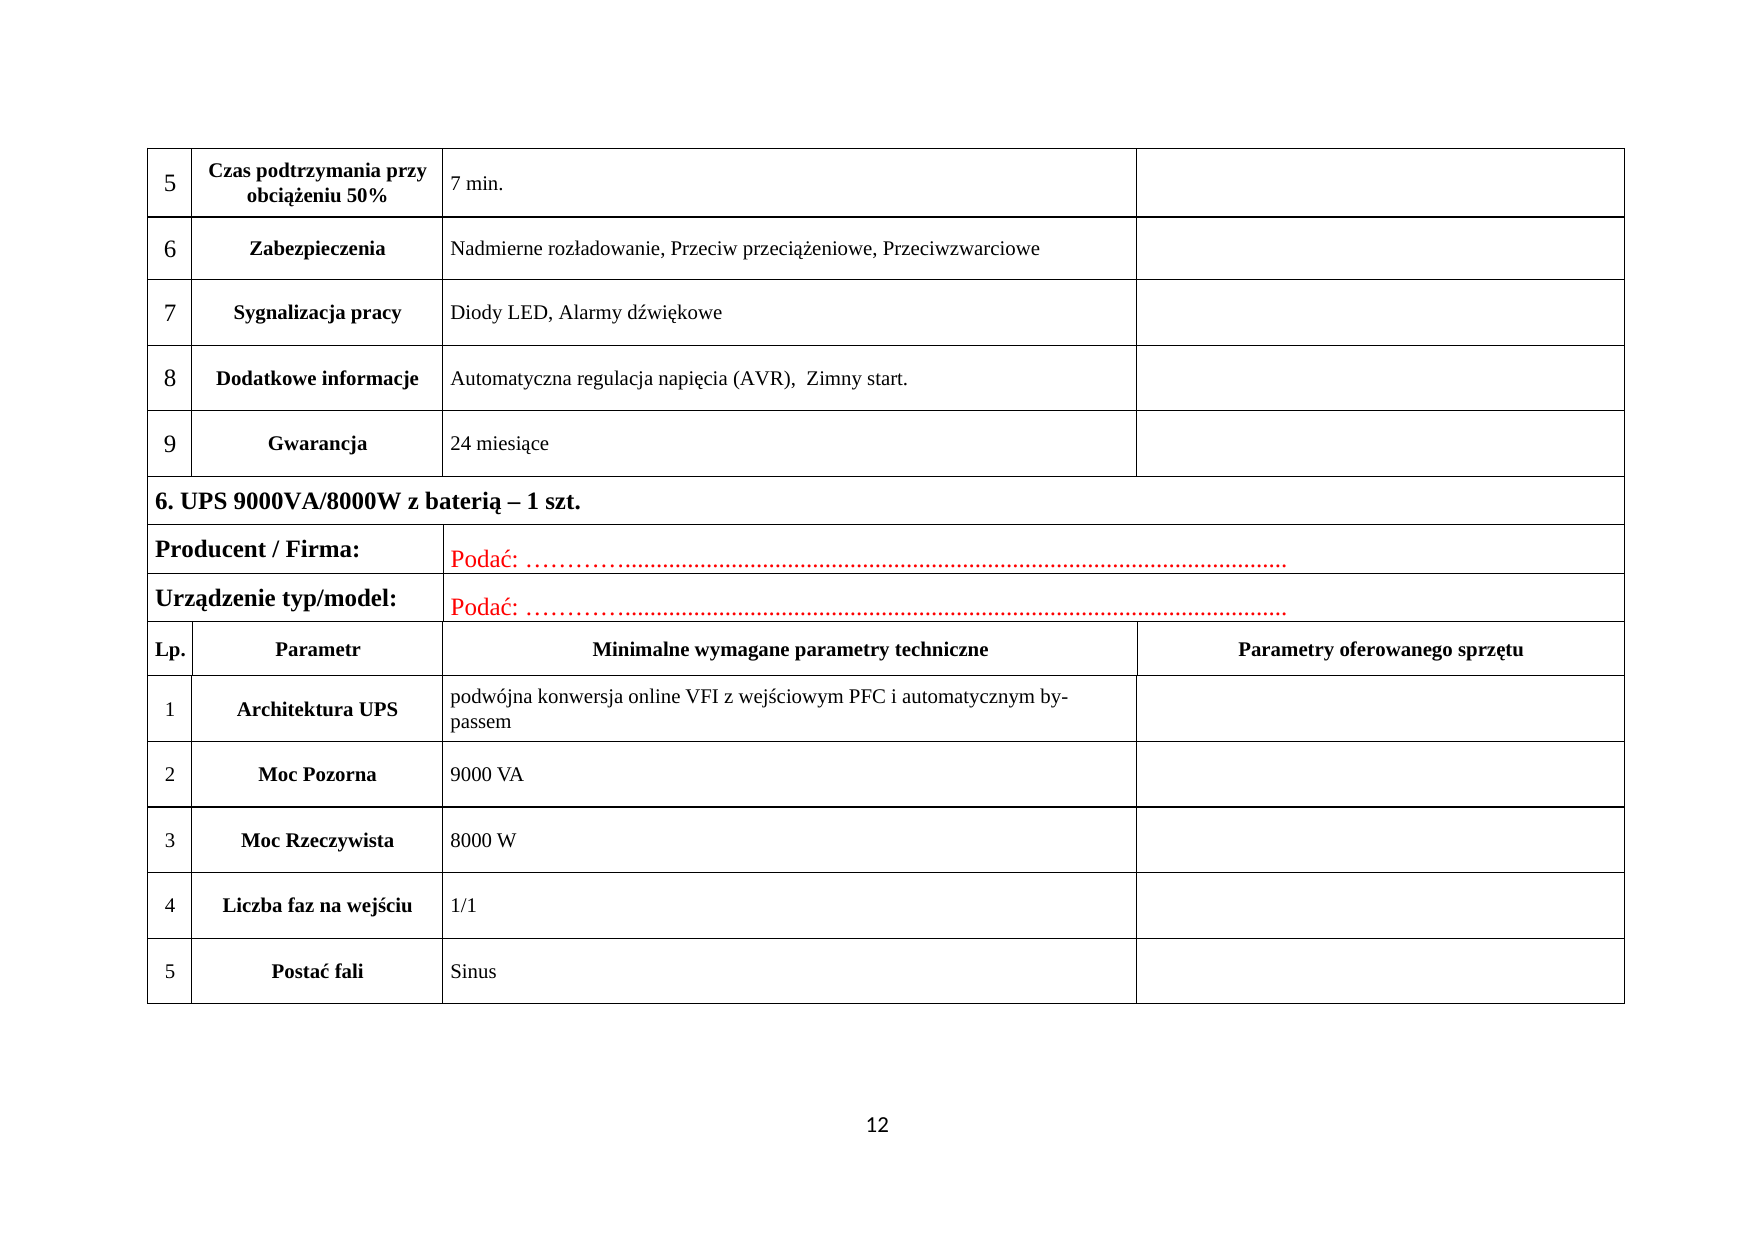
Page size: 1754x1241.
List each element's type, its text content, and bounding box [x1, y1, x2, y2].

table_cell 1/1 [443, 873, 1136, 938]
table_cell Sygnalizacja pracy [192, 280, 442, 344]
table_cell Parametr [193, 622, 442, 675]
table_cell [1137, 742, 1624, 806]
table_cell 8000 W [443, 808, 1136, 872]
table_cell Lp. [148, 622, 192, 675]
table_cell 3 [148, 808, 191, 872]
table_cell [1137, 939, 1624, 1003]
table_cell [1137, 218, 1624, 279]
table_cell 7 [148, 280, 191, 344]
table_cell [1137, 149, 1624, 216]
table_cell Dodatkowe informacje [192, 346, 442, 410]
table_cell podwójna konwersja online VFI z wejściowym PFC i automatycznym by-passem [443, 676, 1136, 741]
table_cell [1137, 808, 1624, 872]
table_cell Liczba faz na wejściu [192, 873, 442, 938]
table_cell [1137, 676, 1624, 741]
table_cell [1137, 280, 1624, 344]
table_cell [1137, 873, 1624, 938]
table_cell Zabezpieczenia [192, 218, 442, 279]
table_cell 9 [148, 411, 191, 476]
table_cell 6 [148, 218, 191, 279]
table_cell 7 min. [443, 149, 1136, 216]
table_cell 8 [148, 346, 191, 410]
table_cell [1137, 411, 1624, 476]
table_cell Urządzenie typ/model: [148, 574, 443, 621]
table_cell 9000 VA [443, 742, 1136, 806]
table_cell [1137, 346, 1624, 410]
table_cell Gwarancja [192, 411, 442, 476]
table_cell Moc Rzeczywista [192, 808, 442, 872]
table_cell 5 [148, 939, 191, 1003]
table_cell 4 [148, 873, 191, 938]
table_cell Sinus [443, 939, 1136, 1003]
table_cell Producent / Firma: [148, 525, 443, 573]
table_cell Postać fali [192, 939, 442, 1003]
table_cell 2 [148, 742, 191, 806]
table_cell Parametry oferowanego sprzętu [1138, 622, 1624, 675]
table_cell Nadmierne rozładowanie, Przeciw przeciążeniowe, Przeciwzwarciowe [443, 218, 1136, 279]
table_cell Diody LED, Alarmy dźwiękowe [443, 280, 1136, 344]
table_cell Moc Pozorna [192, 742, 442, 806]
table_cell 6. UPS 9000VA/8000W z baterią – 1 szt. [148, 477, 1624, 524]
table_cell Automatyczna regulacja napięcia (AVR), Zimny start. [443, 346, 1136, 410]
table_cell Podać: ………….......................................................................................................... [444, 574, 1624, 621]
table_cell 1 [148, 676, 191, 741]
table_cell 5 [148, 149, 191, 216]
table_cell Podać: ………….......................................................................................................... [444, 525, 1624, 573]
table_cell 24 miesiące [443, 411, 1136, 476]
table_cell Czas podtrzymania przy obciążeniu 50% [192, 149, 442, 216]
table_cell Minimalne wymagane parametry techniczne [443, 622, 1137, 675]
table_cell Architektura UPS [192, 676, 442, 741]
